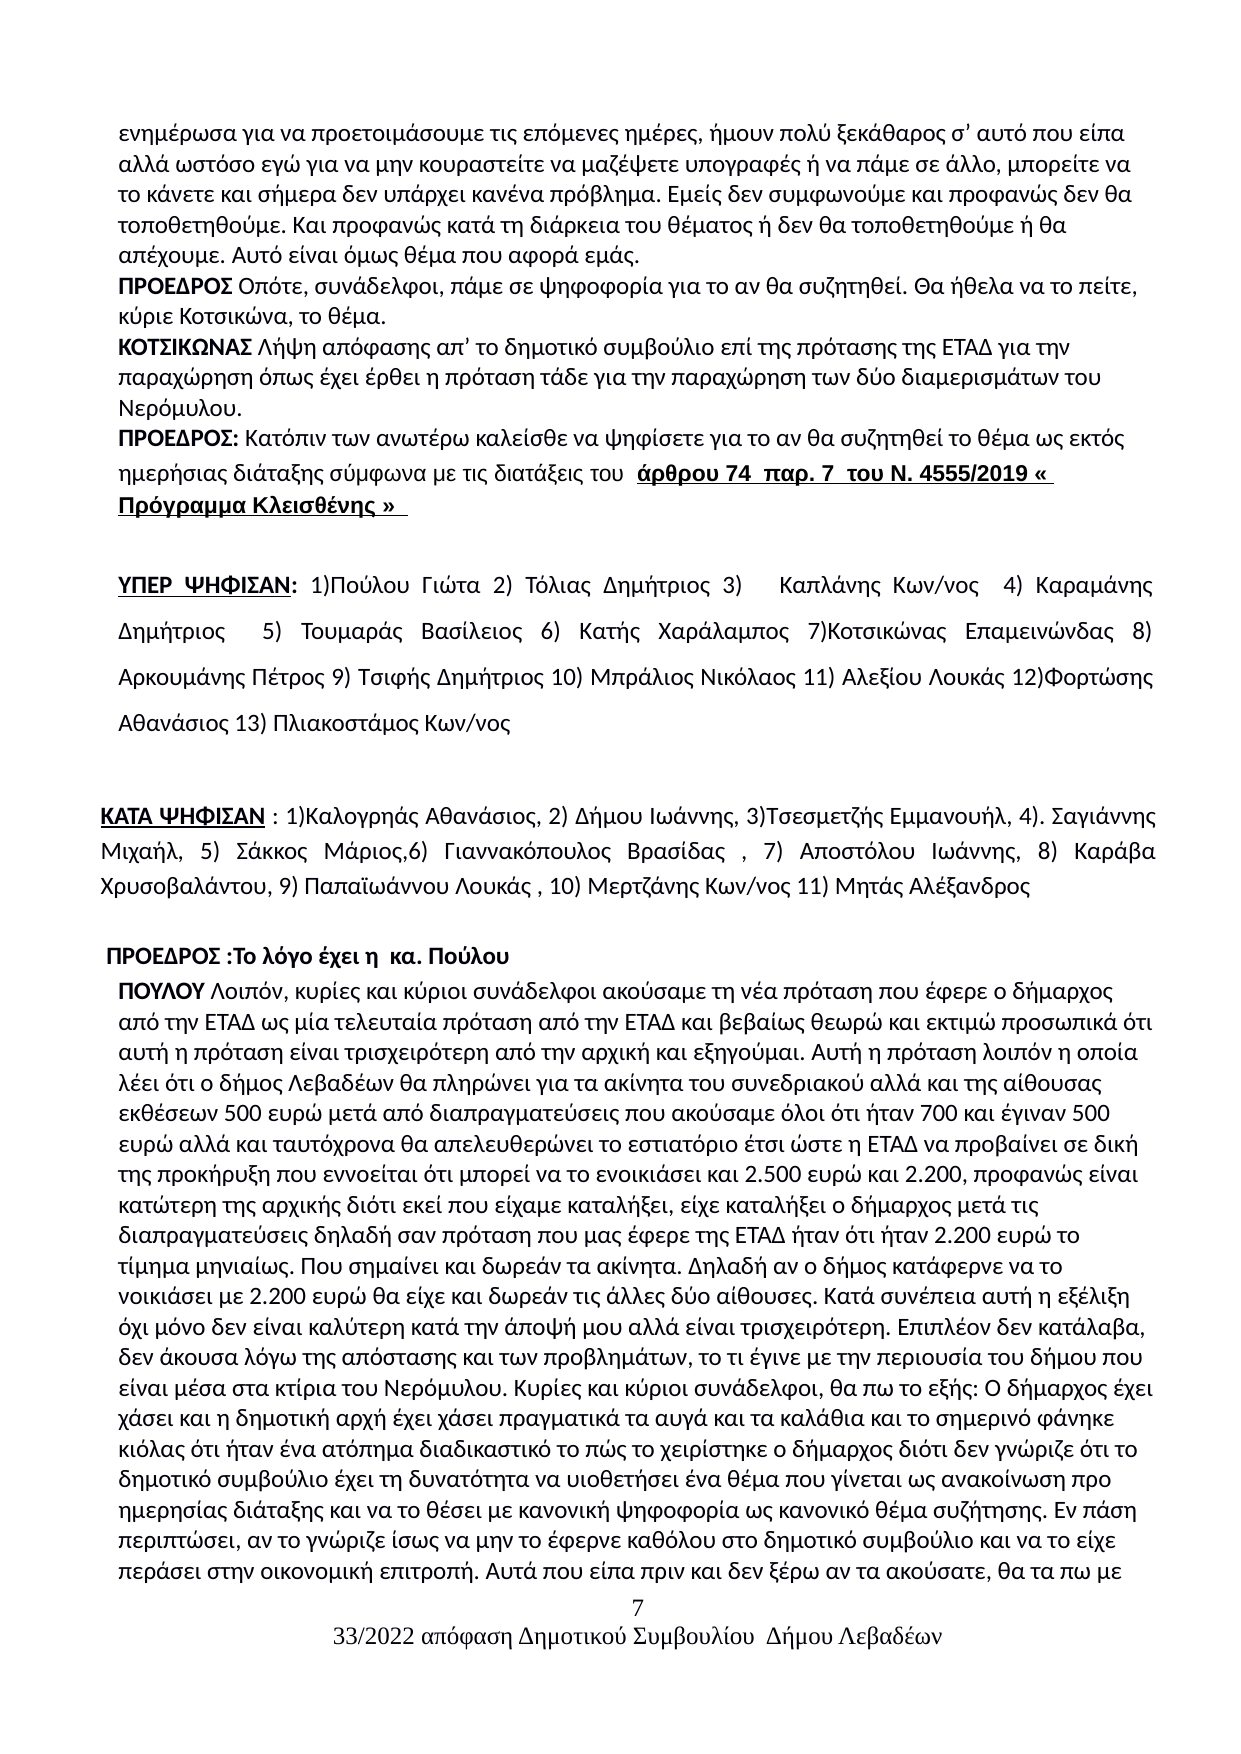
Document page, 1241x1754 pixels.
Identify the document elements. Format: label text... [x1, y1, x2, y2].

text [118, 975, 1157, 1586]
text ΠΡΟΕΔΡΟΣ: Κατόπιν των ανωτέρω καλείσθε να ψηφίσετε για το αν θα συζητηθεί το θέμα ως εκτός ημερήσιας διάταξης σύμφωνα με τις διατάξεις του άρθρου 74 παρ. 7 του Ν. 4555/2019 « Πρόγραμμα Κλεισθένης » [118, 423, 1157, 518]
text ΚΟΤΣΙΚΩΝΑΣ Λήψη απόφασης απ’ το δημοτικό συμβούλιο επί της πρότασης της ΕΤΑΔ για την παραχώρηση όπως έχει έρθει η πρόταση τάδε για την παραχώρηση των δύο διαμερισμάτων του Νερόμυλου. [118, 331, 1157, 423]
text ΚΑΤΑ ΨΗΦΙΣΑΝ : 1)Καλογρηάς Αθανάσιος, 2) Δήμου Ιωάννης, 3)Τσεσμετζής Εμμανουήλ, 4). Σαγιάννης Μιχαήλ, 5) Σάκκος Μάριος,6) Γιαννακόπουλος Βρασίδας , 7) Αποστόλου Ιωάννης, 8) Καράβα Χρυσοβαλάντου, 9) Παπαϊωάννου Λουκάς , 10) Μερτζάνης Κων/νος 11) Μητάς Αλέξανδρος [100, 800, 1157, 901]
text ΠΡΟΕΔΡΟΣ :Το λόγο έχει η κα. Πούλου [100, 940, 1157, 971]
text ΥΠΕΡ ΨΗΦΙΣΑΝ: 1)Πούλου Γιώτα 2) Τόλιας Δημήτριος 3) Καπλάνης Κων/νος 4) Καραμάνης Δημήτριος 5) Τουμαράς Βασίλειος 6) Κατής Χαράλαμπος 7)Κοτσικώνας Επαμεινώνδας 8) Αρκουμάνης Πέτρος 9) Τσιφής Δημήτριος 10) Μπράλιος Νικόλαος 11) Αλεξίου Λουκάς 12)Φορτώσης Αθανάσιος 13) Πλιακοστάμος Κων/νος [118, 570, 1154, 737]
text ΠΡΟΕΔΡΟΣ Οπότε, συνάδελφοι, πάμε σε ψηφοφορία για το αν θα συζητηθεί. Θα ήθελα να το πείτε, κύριε Κοτσικώνα, το θέμα. [118, 270, 1157, 331]
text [118, 117, 1157, 270]
